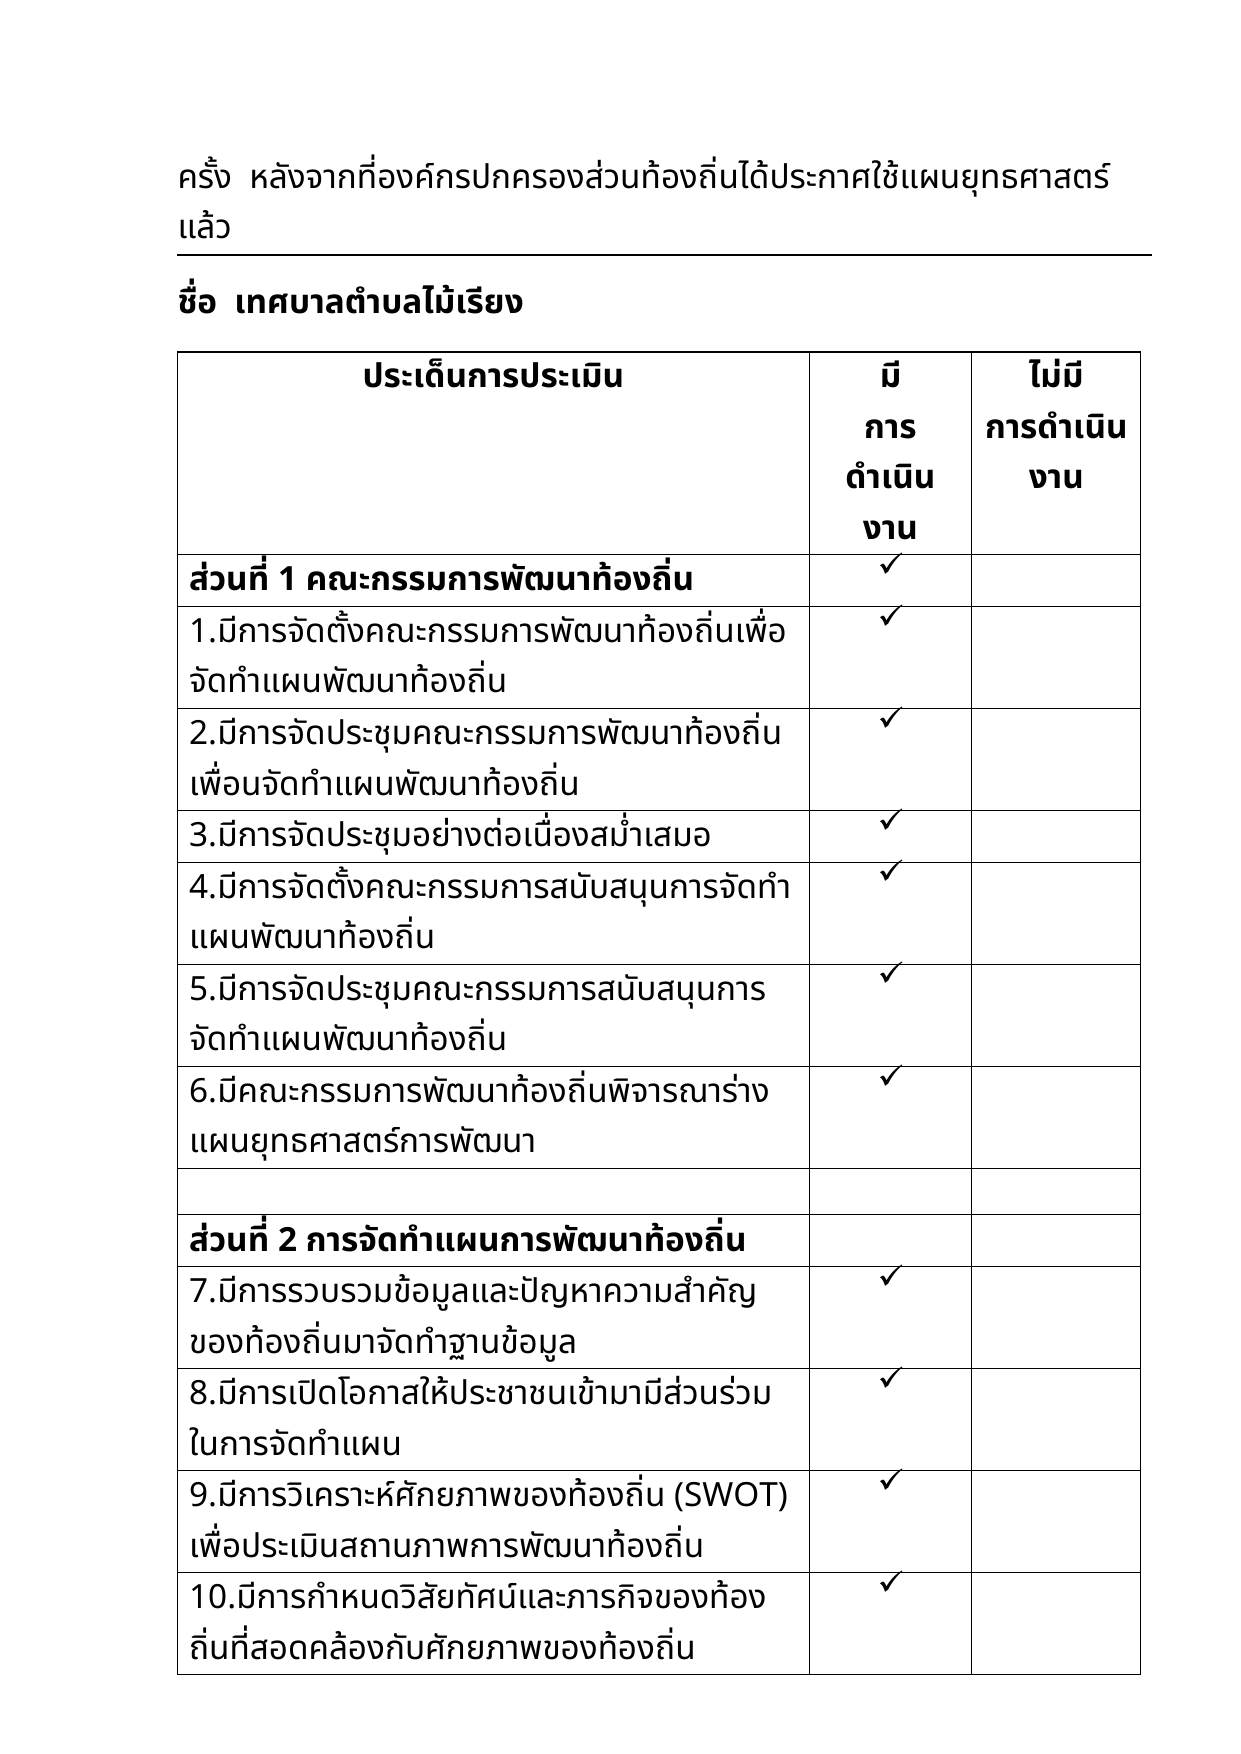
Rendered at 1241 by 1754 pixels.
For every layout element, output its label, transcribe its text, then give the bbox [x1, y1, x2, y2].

table_cell [972, 1169, 1140, 1214]
table_cell 10.มีการกำหนดวิสัยทัศน์และภารกิจของท้องถิ่นที่สอดคล้องกับศักยภาพของท้องถิ่น [178, 1573, 809, 1674]
table_cell [810, 1169, 971, 1214]
table_cell [810, 1573, 971, 1674]
table_cell 5.มีการจัดประชุมคณะกรรมการสนับสนุนการจัดทำแผนพัฒนาท้องถิ่น [178, 965, 809, 1066]
table_cell [810, 863, 971, 964]
table_cell [178, 1169, 809, 1214]
table_header มี การดำเนินงาน [810, 353, 971, 554]
table_cell [810, 811, 971, 862]
table_cell 3.มีการจัดประชุมอย่างต่อเนื่องสม่ำเสมอ [178, 811, 809, 862]
table_cell [972, 1573, 1140, 1674]
table_header ไม่มี การดำเนินงาน [972, 353, 1140, 554]
table_cell ส่วนที่ 2 การจัดทำแผนการพัฒนาท้องถิ่น [178, 1215, 809, 1266]
table_cell [810, 1267, 971, 1368]
table_cell 1.มีการจัดตั้งคณะกรรมการพัฒนาท้องถิ่นเพื่อจัดทำแผนพัฒนาท้องถิ่น [178, 607, 809, 708]
table_cell 9.มีการวิเคราะห์ศักยภาพของท้องถิ่น (SWOT) เพื่อประเมินสถานภาพการพัฒนาท้องถิ่น [178, 1471, 809, 1572]
table_cell [972, 1067, 1140, 1168]
table_cell [972, 811, 1140, 862]
table_header ประเด็นการประเมิน [178, 353, 809, 554]
table_cell [810, 965, 971, 1066]
table_cell [810, 1471, 971, 1572]
table_cell [810, 607, 971, 708]
table_cell 2.มีการจัดประชุมคณะกรรมการพัฒนาท้องถิ่นเพื่อนจัดทำแผนพัฒนาท้องถิ่น [178, 709, 809, 810]
table_cell [972, 555, 1140, 606]
table_cell [810, 555, 971, 606]
table_cell [972, 1267, 1140, 1368]
table_cell [972, 965, 1140, 1066]
table_cell [972, 607, 1140, 708]
table_cell [972, 1369, 1140, 1470]
table_cell 7.มีการรวบรวมข้อมูลและปัญหาความสำคัญของท้องถิ่นมาจัดทำฐานข้อมูล [178, 1267, 809, 1368]
text ชื่อ เทศบาลตำบลไม้เรียง [177, 278, 1152, 329]
table_cell [810, 1067, 971, 1168]
table_cell 8.มีการเปิดโอกาสให้ประชาชนเข้ามามีส่วนร่วมในการจัดทำแผน [178, 1369, 809, 1470]
table_cell [810, 1369, 971, 1470]
table_cell [810, 709, 971, 810]
table_cell [972, 709, 1140, 810]
table_cell ส่วนที่ 1 คณะกรรมการพัฒนาท้องถิ่น [178, 555, 809, 606]
table_cell 6.มีคณะกรรมการพัฒนาท้องถิ่นพิจารณาร่างแผนยุทธศาสตร์การพัฒนา [178, 1067, 809, 1168]
table_cell 4.มีการจัดตั้งคณะกรรมการสนับสนุนการจัดทำแผนพัฒนาท้องถิ่น [178, 863, 809, 964]
table_cell [972, 1215, 1140, 1266]
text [177, 153, 1152, 254]
table_cell [972, 1471, 1140, 1572]
table_cell [810, 1215, 971, 1266]
table_cell [972, 863, 1140, 964]
